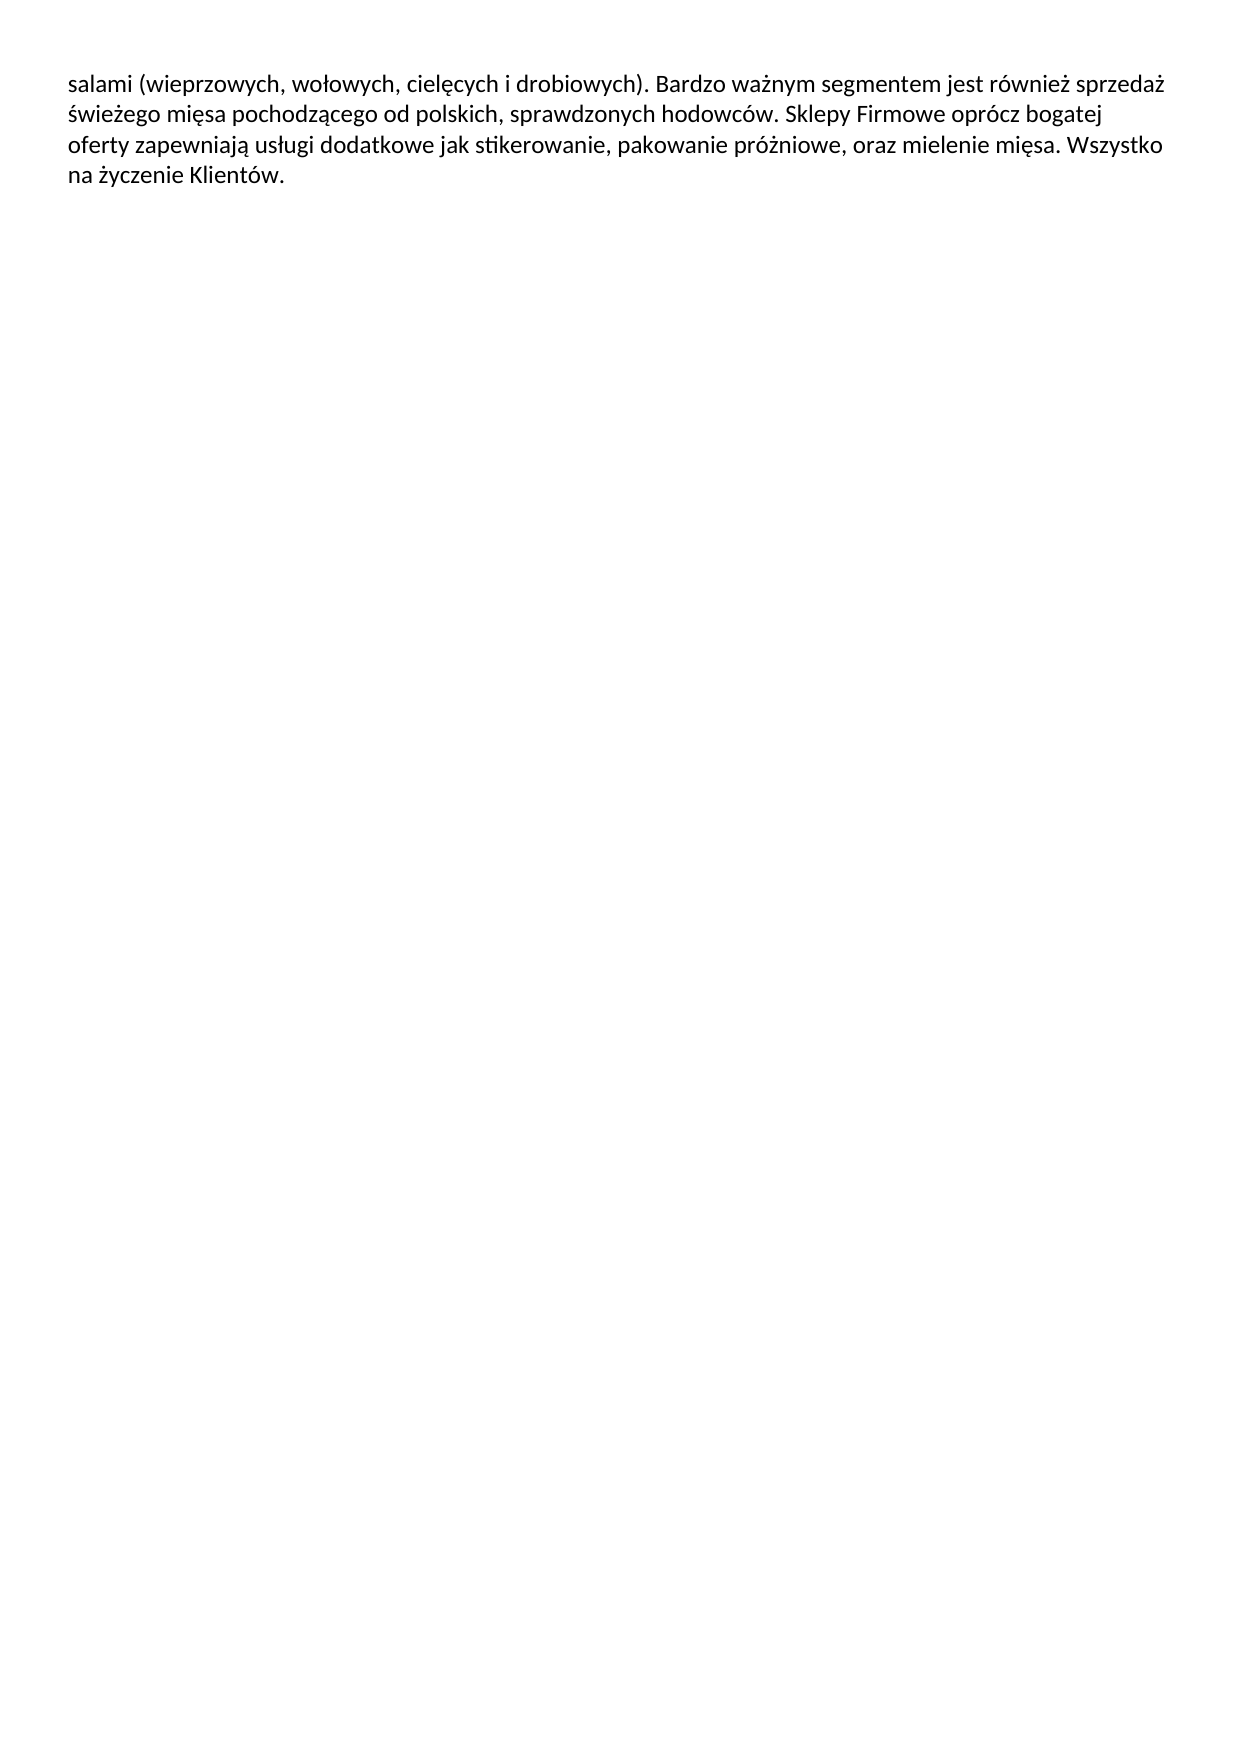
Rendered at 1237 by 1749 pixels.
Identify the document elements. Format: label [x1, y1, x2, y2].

text [68, 68, 1169, 190]
